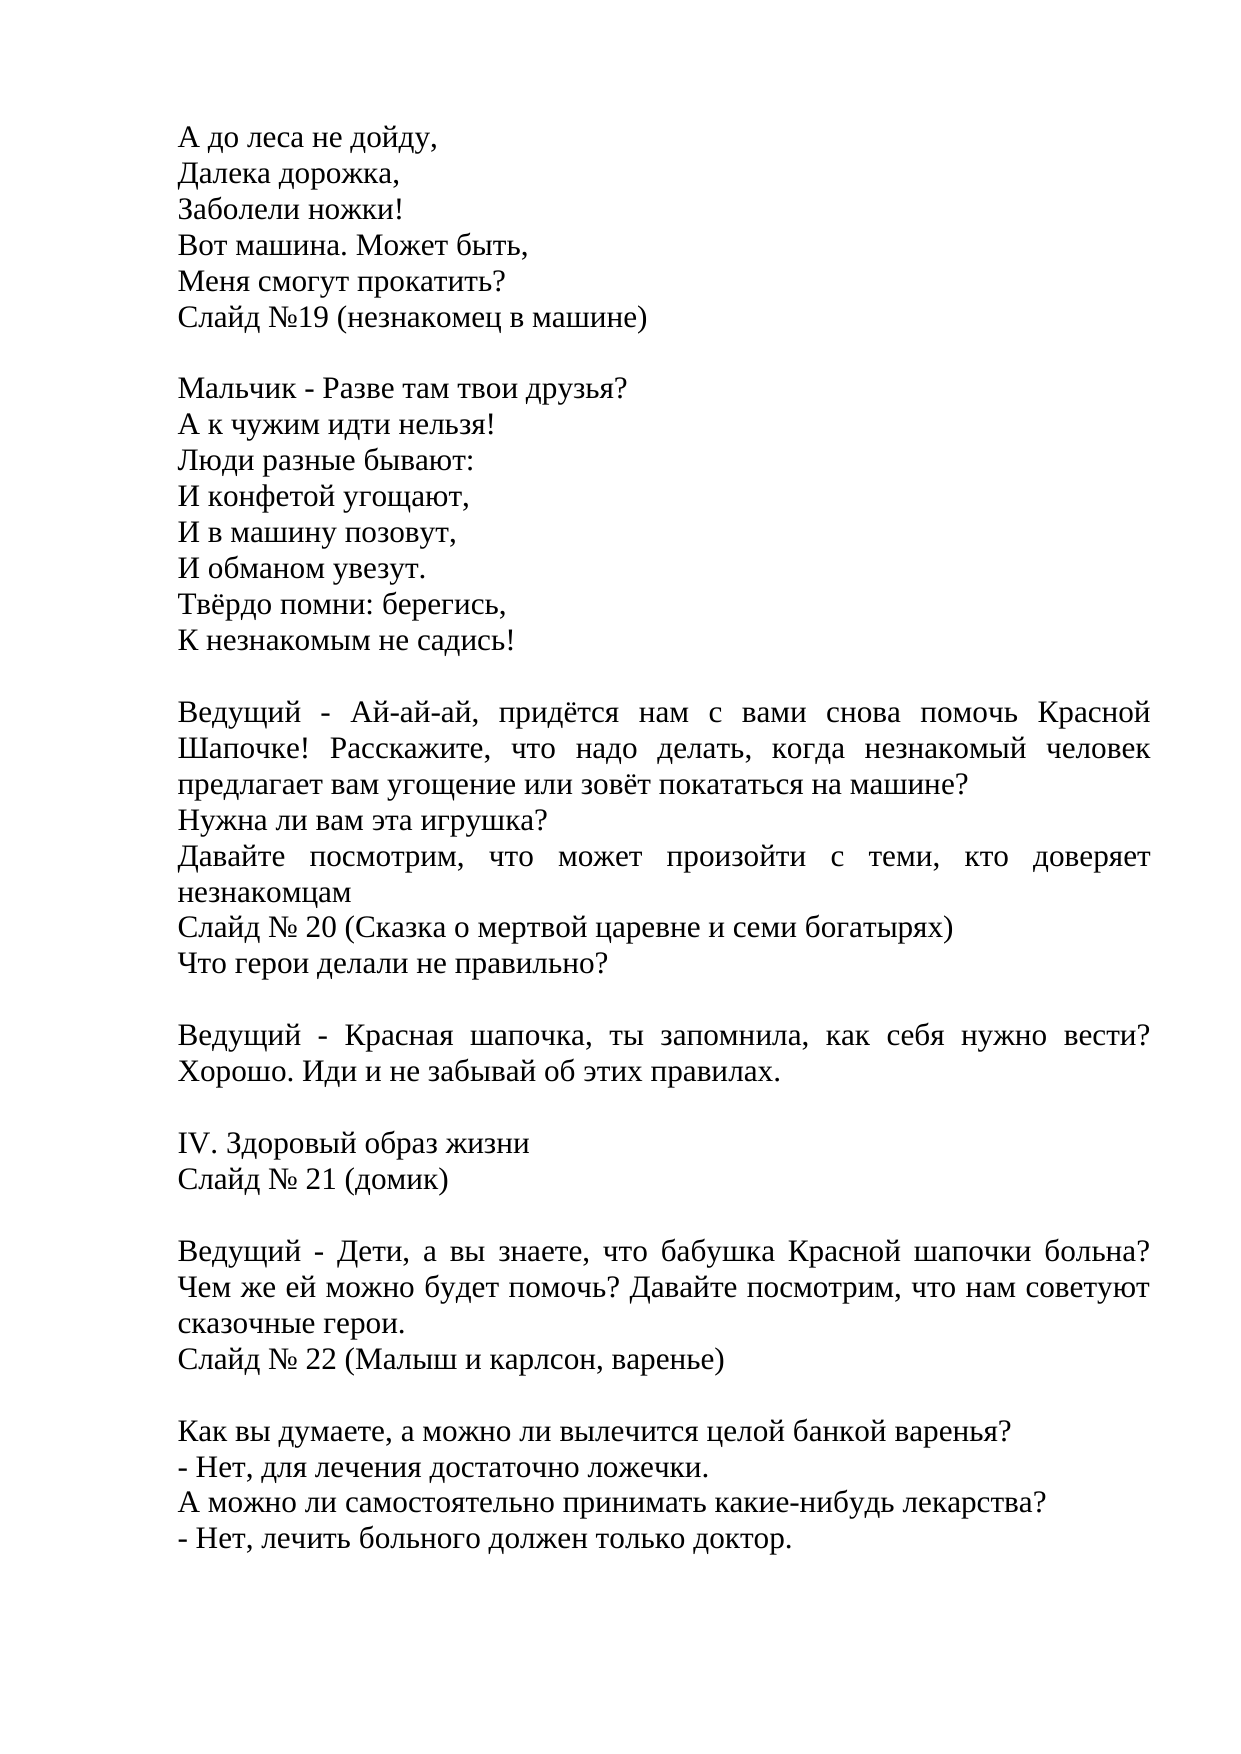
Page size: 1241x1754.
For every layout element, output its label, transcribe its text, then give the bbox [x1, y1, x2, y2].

text Мальчик - Разве там твои друзья? [177, 370, 1152, 406]
text Как вы думаете, а можно ли вылечится целой банкой варенья? [177, 1412, 1152, 1448]
text Слайд № 20 (Сказка о мертвой царевне и семи богатырях) [177, 909, 1152, 945]
text Твёрдо помни: берегись, [177, 585, 1152, 621]
text Что герои делали не правильно? [177, 945, 1152, 981]
text Слайд №19 (незнакомец в машине) [177, 298, 1152, 334]
text А можно ли самостоятельно принимать какие-нибудь лекарства? [177, 1484, 1152, 1520]
text Давайте посмотрим, что может произойти с теми, кто доверяет незнакомцам [177, 837, 1152, 909]
text Слайд № 21 (домик) [177, 1160, 1152, 1196]
text Ведущий - Дети, а вы знаете, что бабушка Красной шапочки больна? Чем же ей можно будет помочь? Давайте посмотрим, что нам советуют сказочные герои. [177, 1232, 1152, 1340]
text Слайд № 22 (Малыш и карлсон, варенье) [177, 1340, 1152, 1376]
text Далека дорожка, [177, 154, 1152, 190]
text IV. Здоровый образ жизни [177, 1124, 1152, 1160]
text И обманом увезут. [177, 549, 1152, 585]
text Меня смогут прокатить? [177, 262, 1152, 298]
text - Нет, лечить больного должен только доктор. [177, 1520, 1152, 1556]
text Ведущий - Ай-ай-ай, придётся нам с вами снова помочь Красной Шапочке! Расскажите, что надо делать, когда незнакомый человек предлагает вам угощение или зовёт покататься на машине? [177, 693, 1152, 801]
text Заболели ножки! [177, 190, 1152, 226]
text А к чужим идти нельзя! [177, 406, 1152, 442]
text А до леса не дойду, [177, 118, 1152, 154]
text Нужна ли вам эта игрушка? [177, 801, 1152, 837]
text Вот машина. Может быть, [177, 226, 1152, 262]
text К незнакомым не садись! [177, 621, 1152, 657]
text И в машину позовут, [177, 513, 1152, 549]
text - Нет, для лечения достаточно ложечки. [177, 1448, 1152, 1484]
text Ведущий - Красная шапочка, ты запомнила, как себя нужно вести? Хорошо. Иди и не забывай об этих правилах. [177, 1017, 1152, 1088]
text Люди разные бывают: [177, 442, 1152, 477]
text И конфетой угощают, [177, 477, 1152, 513]
